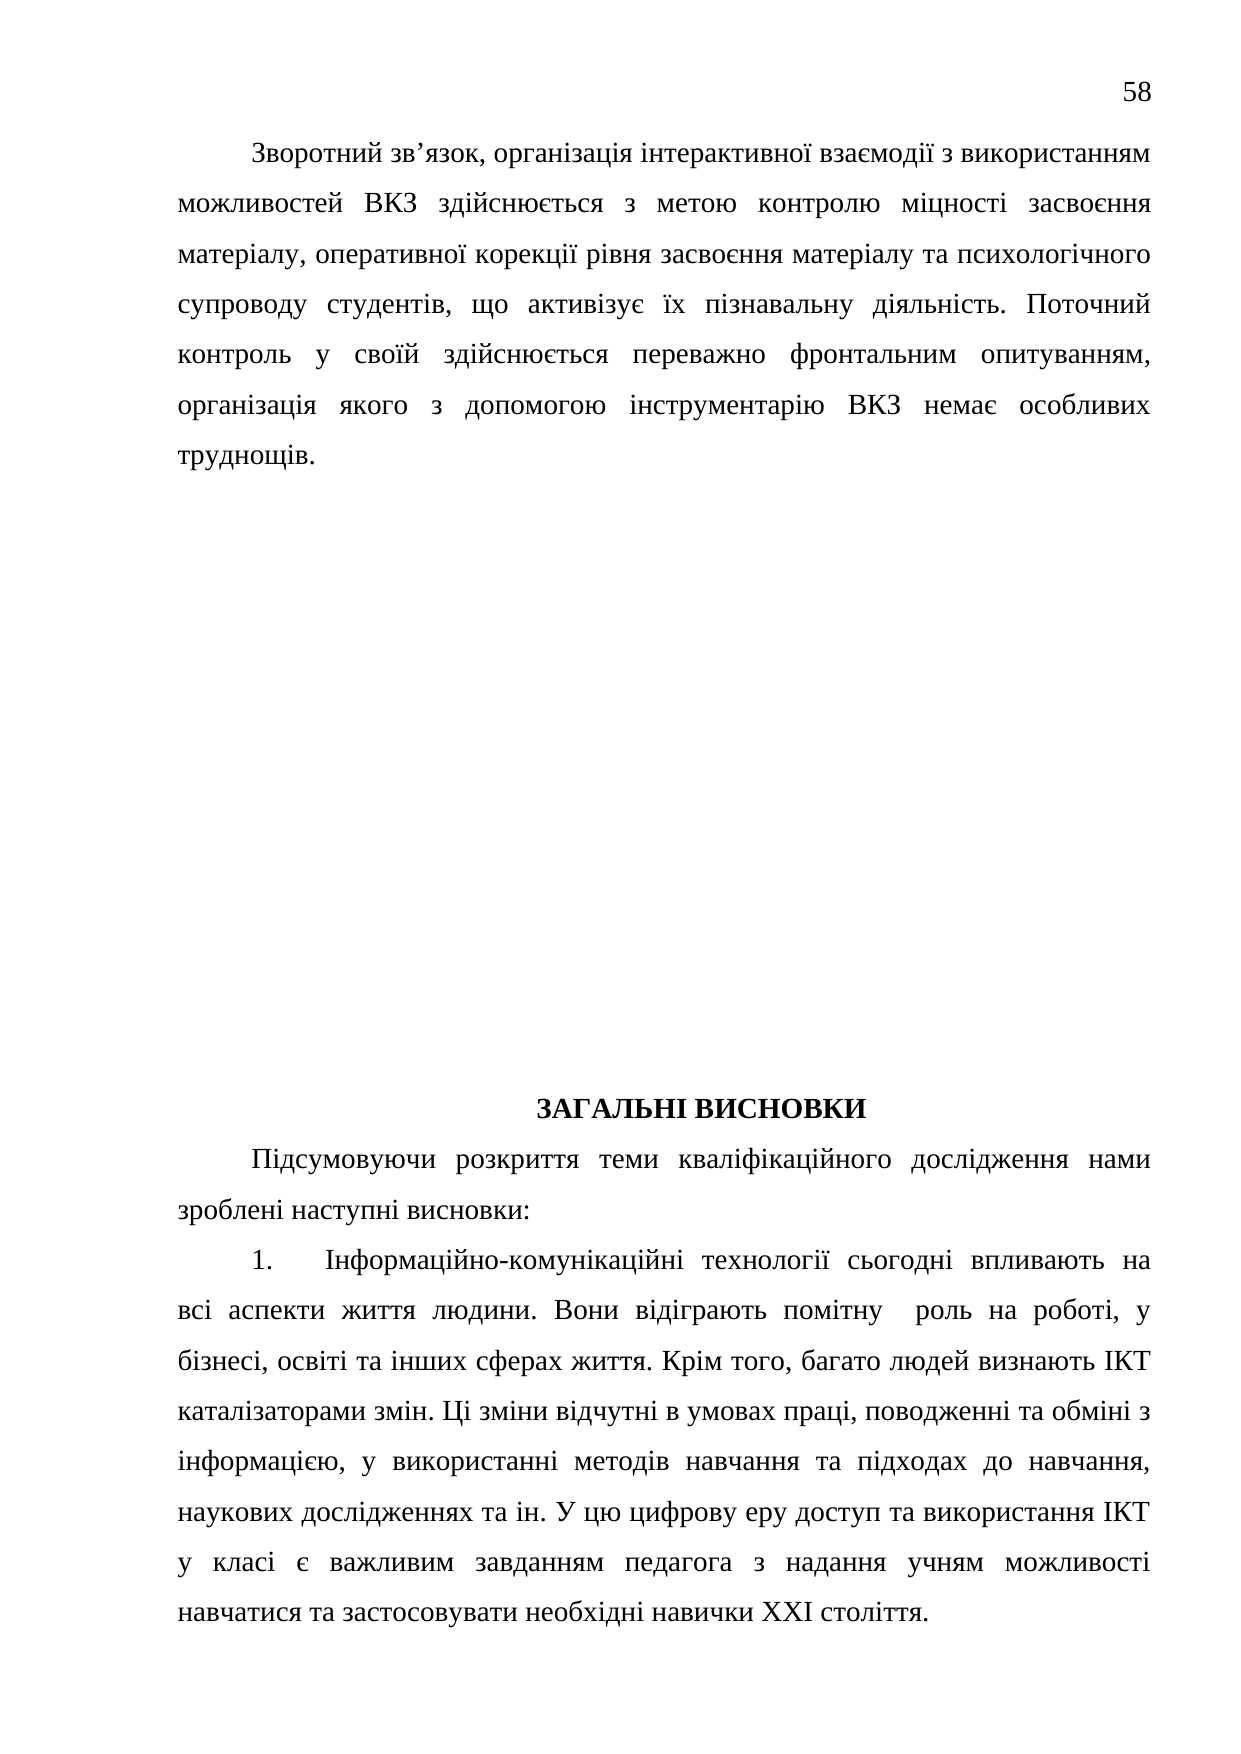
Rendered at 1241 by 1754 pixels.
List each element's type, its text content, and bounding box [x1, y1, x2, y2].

text Зворотний зв’язок, організація інтерактивної взаємодії з використанням можливостей ВКЗ здійснюється з метою контролю міцності засвоєння матеріалу, оперативної корекції рівня засвоєння матеріалу та психологічного супроводу студентів, що активізує їх пізнавальну діяльність. Поточний контроль у своїй здійснюється переважно фронтальним опитуванням, організація якого з допомогою інструментарію ВКЗ немає особливих труднощів. [177, 135, 1152, 471]
list Інформаційно-комунікаційні технології сьогодні впливають на всі аспекти життя людини. Вони відіграють помітну роль на роботі, у бізнесі, освіті та інших сферах життя. Крім того, багато людей визнають ІКТ каталізаторами змін. Ці зміни відчутні в умовах праці, поводженні та обміні з інформацією, у використанні методів навчання та підходах до навчання, наукових дослідженнях та ін. У цю цифрову еру доступ та використання ІКТ у класі є важливим завданням педагога з надання учням можливості навчатися та застосовувати необхідні навички ХХІ століття. [177, 1242, 1152, 1628]
text Підсумовуючи розкриття теми кваліфікаційного дослідження нами зроблені наступні висновки: [177, 1142, 1152, 1225]
text ЗАГАЛЬНІ ВИСНОВКИ [177, 1091, 1152, 1125]
